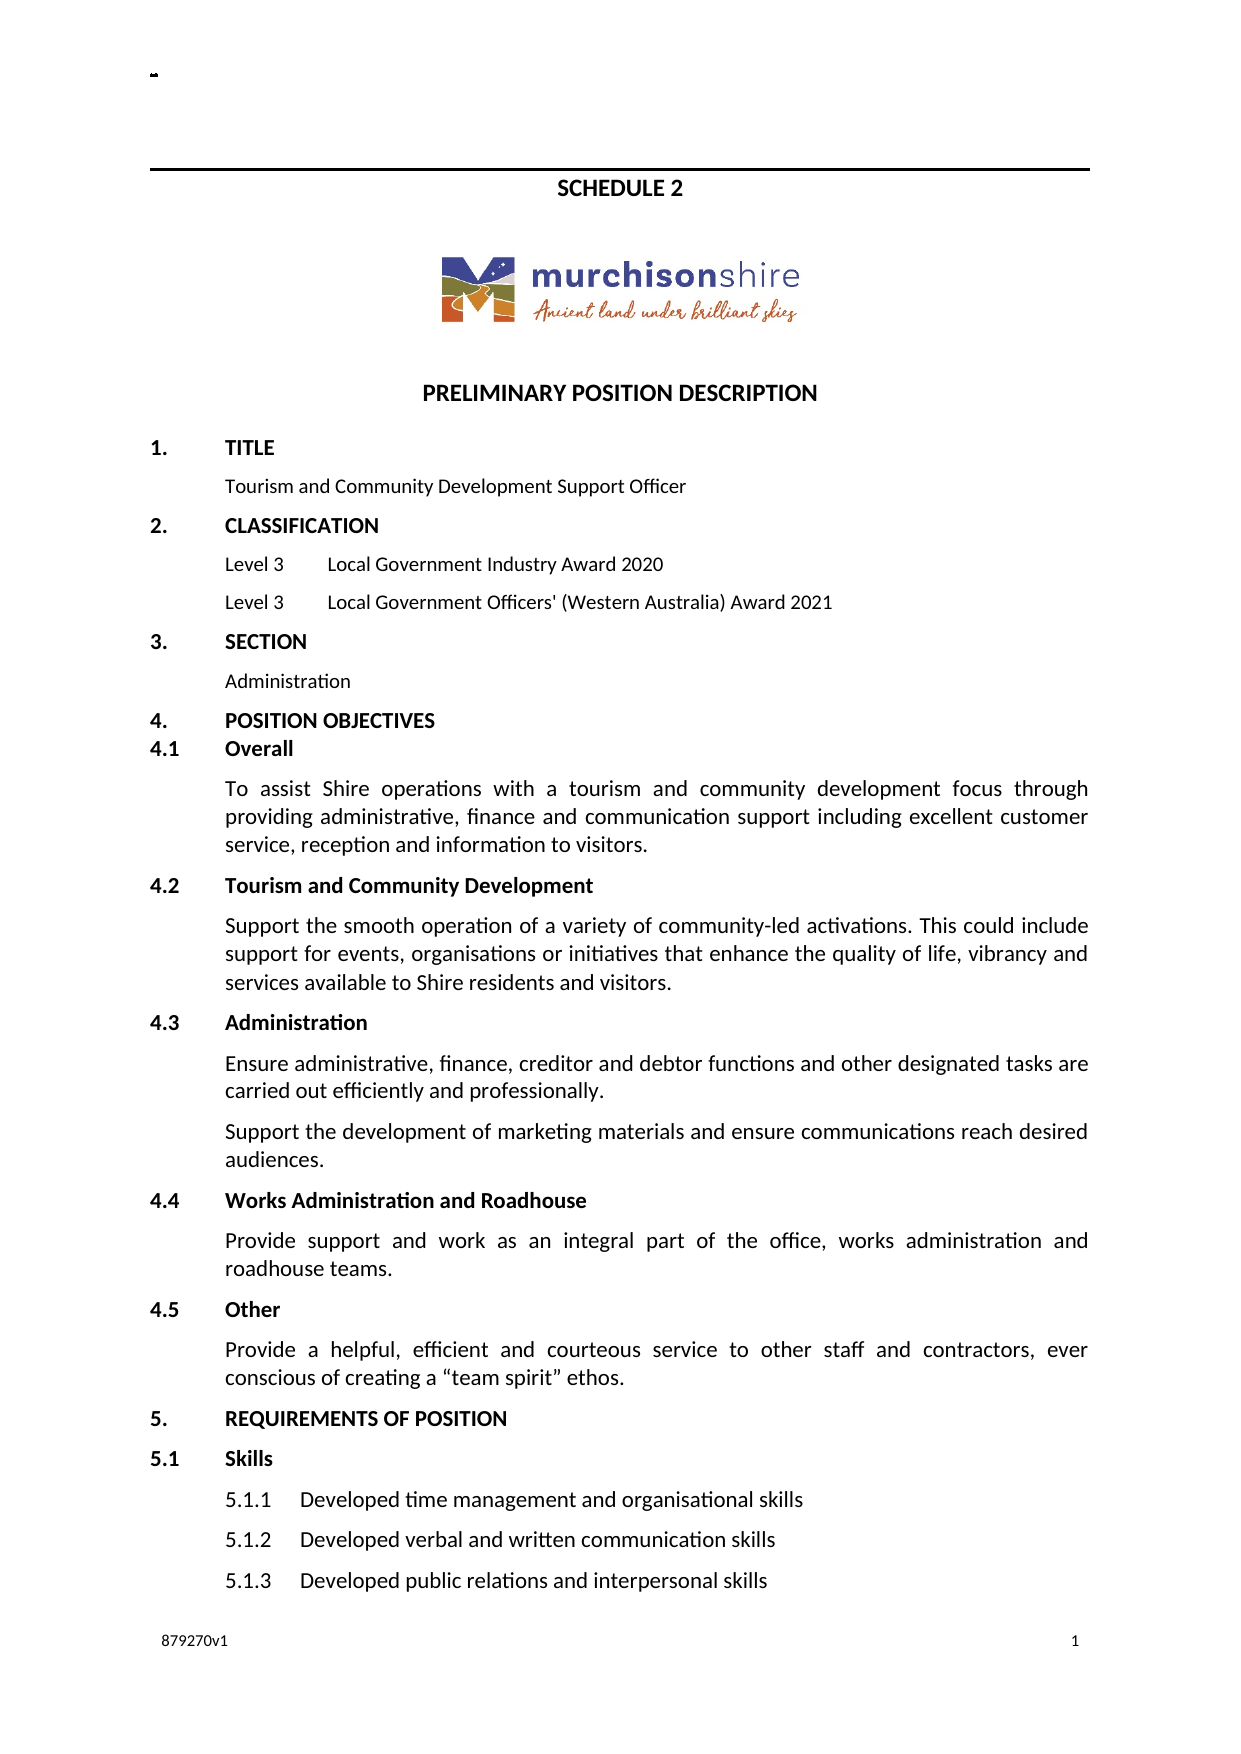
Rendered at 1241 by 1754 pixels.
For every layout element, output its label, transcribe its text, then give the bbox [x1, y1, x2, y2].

text Provide support and work as an integral part of the office, works administration and roadhouse teams. [225, 1226, 1090, 1282]
list Developed public relations and interpersonal skills [225, 1566, 1090, 1594]
list Other [150, 1295, 1090, 1323]
list Support the smooth operation of a variety of community-led activations. This could include support for events, organisations or initiatives that enhance the quality of life, vibrancy and services available to Shire residents and visitors. [225, 912, 1090, 996]
list Administration [150, 1008, 1090, 1036]
list TITLE [150, 433, 1090, 461]
text To assist Shire operations with a tourism and community development focus through providing administrative, finance and communication support including excellent customer service, reception and information to visitors. [225, 774, 1090, 858]
list Works Administration and Roadhouse [150, 1186, 1090, 1214]
list Developed verbal and written communication skills [225, 1525, 1090, 1553]
subtitle PRELIMINARY POSITION DESCRIPTION [150, 377, 1090, 408]
text Support the development of marketing materials and ensure communications reach desired audiences. [225, 1117, 1090, 1173]
text Ensure administrative, finance, creditor and debtor functions and other designated tasks are carried out efficiently and professionally. [225, 1049, 1090, 1105]
text Provide a helpful, efficient and courteous service to other staff and contractors, ever conscious of creating a “team spirit” ethos. [225, 1335, 1090, 1391]
list Developed time management and organisational skills [225, 1485, 1090, 1513]
list Tourism and Community Development [150, 871, 1090, 899]
list Skills [150, 1444, 1090, 1472]
list Overall [150, 734, 1090, 762]
text Level 3 Local Government Officers' (Western Australia) Award 2021 [225, 589, 1090, 615]
list CLASSIFICATION [150, 511, 1090, 539]
subtitle SCHEDULE 2 [150, 171, 1090, 203]
list SECTION [150, 627, 1090, 656]
picture [408, 228, 833, 353]
list REQUIREMENTS OF POSITION [150, 1404, 1090, 1432]
text Level 3 Local Government Industry Award 2020 [225, 552, 1090, 577]
text Administration [225, 668, 1090, 693]
list POSITION OBJECTIVES [150, 706, 1090, 734]
text Tourism and Community Development Support Officer [225, 473, 1090, 499]
